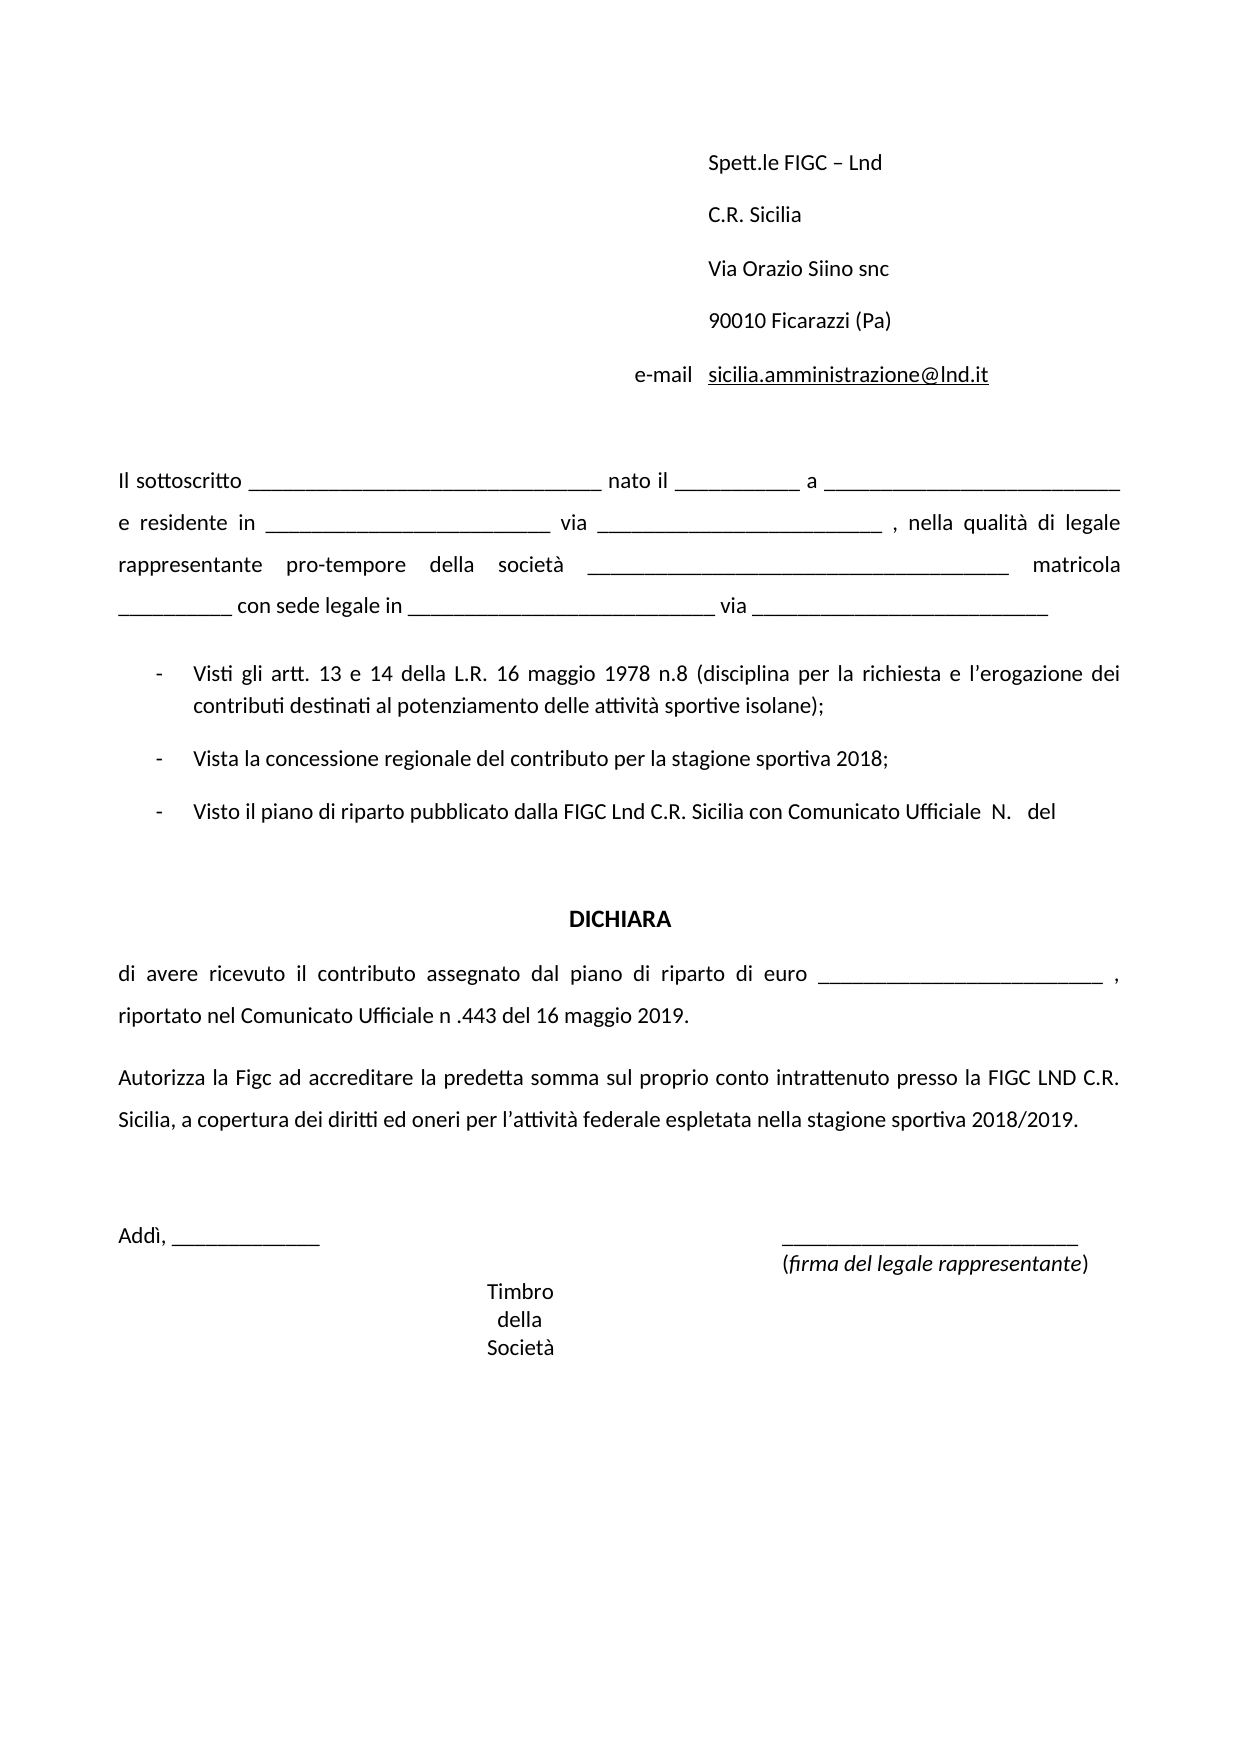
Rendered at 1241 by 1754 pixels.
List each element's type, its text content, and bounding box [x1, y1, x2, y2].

text Autorizza la Figc ad accreditare la predetta somma sul proprio conto intrattenuto presso la FIGC LND C.R. Sicilia, a copertura dei diritti ed oneri per l’attività federale espletata nella stagione sportiva 2018/2019. [118, 1063, 1122, 1133]
text Società [118, 1333, 1122, 1361]
text e-mail sicilia.amministrazione@lnd.it [118, 360, 1122, 388]
list Visti gli artt. 13 e 14 della L.R. 16 maggio 1978 n.8 (disciplina per la richiesta e l’erogazione dei contributi destinati al potenziamento delle attività sportive isolane); [156, 659, 1122, 719]
text di avere ricevuto il contributo assegnato dal piano di riparto di euro _________________________ , riportato nel Comunicato Ufficiale n .443 del 16 maggio 2019. [118, 959, 1122, 1029]
text C.R. Sicilia [118, 201, 1122, 229]
text Via Orazio Siino snc [118, 254, 1122, 282]
text Addì, _____________ __________________________ [118, 1221, 1122, 1249]
text della [118, 1305, 1122, 1333]
text (firma del legale rappresentante) Timbro [118, 1249, 1122, 1305]
list Visto il piano di riparto pubblicato dalla FIGC Lnd C.R. Sicilia con Comunicato Ufficiale N. del [156, 797, 1122, 825]
list Vista la concessione regionale del contributo per la stagione sportiva 2018; [156, 744, 1122, 772]
text Spett.le FIGC – Lnd [118, 148, 1122, 176]
text Il sottoscritto _______________________________ nato il ___________ a __________________________ e residente in _________________________ via _________________________ , nella qualità di legale rappresentante pro-tempore della società _____________________________________ matricola __________ con sede legale in ___________________________ via __________________________ [118, 466, 1122, 620]
text DICHIARA [118, 903, 1122, 933]
text 90010 Ficarazzi (Pa) [118, 307, 1122, 335]
